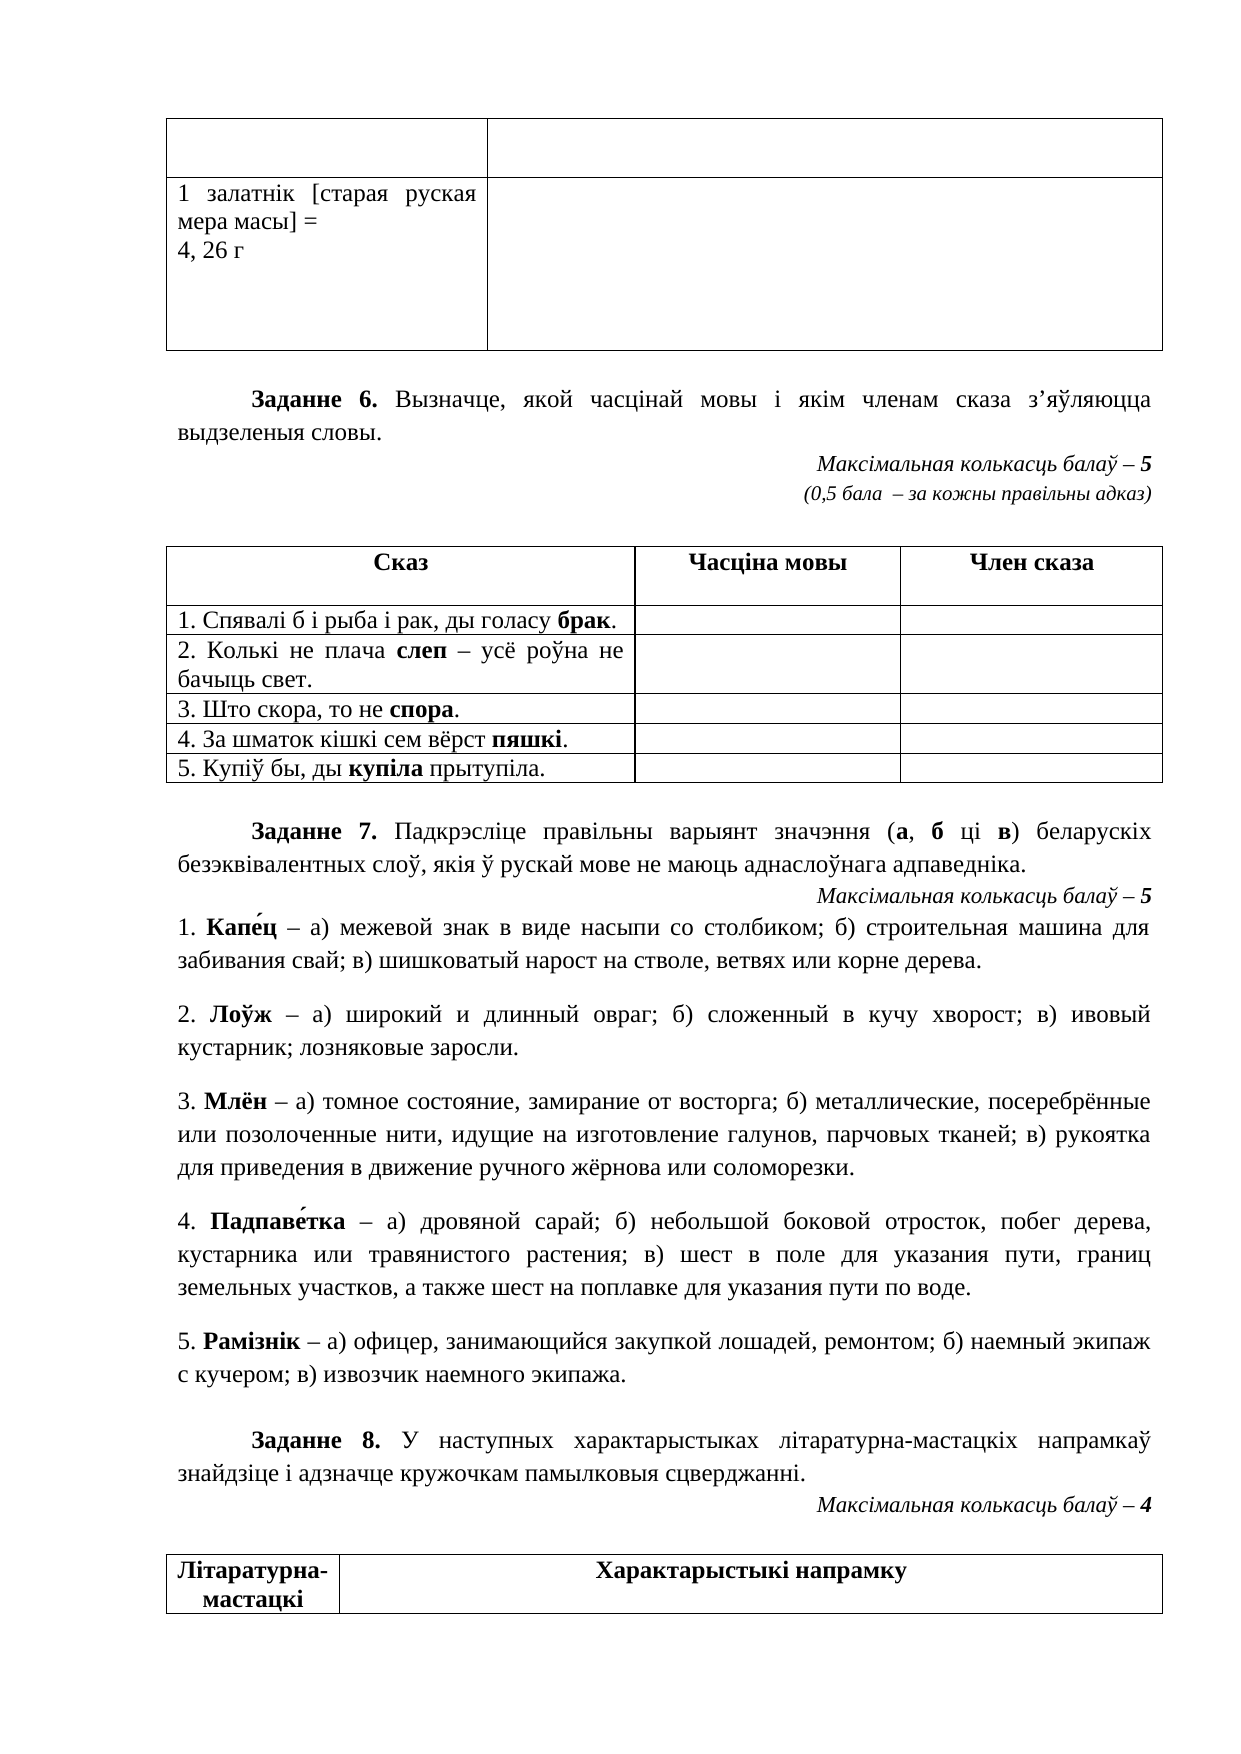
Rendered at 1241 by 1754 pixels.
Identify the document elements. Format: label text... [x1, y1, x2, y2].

text Заданне 8. У наступных характарыстыках літаратурна-мастацкіх напрамкаў знайдзіце і адзначце кружочкам памылковыя сцверджанні. [177, 1425, 1152, 1487]
text Заданне 7. Падкрэсліце правільны варыянт значэння (а, б ці в) беларускіх безэквівалентных слоў, якія ў рускай мове не маюць аднаслоўнага адпаведніка. [177, 816, 1152, 878]
table_cell [901, 754, 1162, 782]
table_cell [901, 694, 1162, 723]
table_cell 1 залатнік [старая руская мера масы] = 4, 26 г [167, 178, 487, 350]
table_cell [636, 754, 900, 782]
text 1. Капе́ц – а) межевой знак в виде насыпи со столбиком; б) строительная машина для забивания свай; в) шишковатый нарост на стволе, ветвях или корне дерева. [177, 912, 1152, 974]
text Заданне 6. Вызначце, якой часцінай мовы і якім членам сказа з’яўляюцца выдзеленыя словы. [177, 384, 1152, 446]
table_cell [636, 606, 900, 634]
table_cell [636, 635, 900, 693]
text Максімальная колькасць балаў – 5 [177, 450, 1152, 477]
table_cell [901, 635, 1162, 693]
text Максімальная колькасць балаў – 5 [177, 882, 1152, 909]
text (0,5 бала – за кожны правільны адказ) [177, 481, 1152, 504]
table_header Сказ [167, 547, 634, 604]
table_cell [167, 119, 487, 177]
text 4. Падпаве́тка – а) дровяной сарай; б) небольшой боковой отросток, побег дерева, кустарника или травянистого растения; в) шест в поле для указания пути, границ земельных участков, а также шест на поплавке для указания пути по воде. [177, 1206, 1152, 1301]
table_header Часціна мовы [636, 547, 900, 604]
text 3. Млён – а) томное состояние, замирание от восторга; б) металлические, посеребрённые или позолоченные нити, идущие на изготовление галунов, парчовых тканей; в) рукоятка для приведения в движение ручного жёрнова или соломорезки. [177, 1086, 1152, 1181]
table_cell [488, 178, 1162, 350]
table_cell 5. Купіў бы, ды купіла прытупіла. [167, 754, 634, 782]
table_cell 1. Спявалі б і рыба і рак, ды голасу брак. [167, 606, 634, 634]
table_cell [636, 694, 900, 723]
table_cell [901, 606, 1162, 634]
text 2. Лоўж – а) широкий и длинный овраг; б) сложенный в кучу хворост; в) ивовый кустарник; лозняковые заросли. [177, 999, 1152, 1061]
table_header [340, 1555, 1162, 1613]
table_cell [488, 119, 1162, 177]
table_cell 3. Што скора, то не спора. [167, 694, 634, 723]
table_cell [636, 724, 900, 752]
table_cell 4. За шматок кішкі сем вёрст пяшкі. [167, 724, 634, 752]
table_cell [901, 724, 1162, 752]
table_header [167, 1555, 339, 1613]
text 5. Рамізнік – а) офицер, занимающийся закупкой лошадей, ремонтом; б) наемный экипаж с кучером; в) извозчик наемного экипажа. [177, 1326, 1152, 1388]
table_cell 2. Колькі не плача слеп – усё роўна не бачыць свет. [167, 635, 634, 693]
text Максімальная колькасць балаў – 4 [177, 1491, 1152, 1517]
table_header Член сказа [901, 547, 1162, 604]
